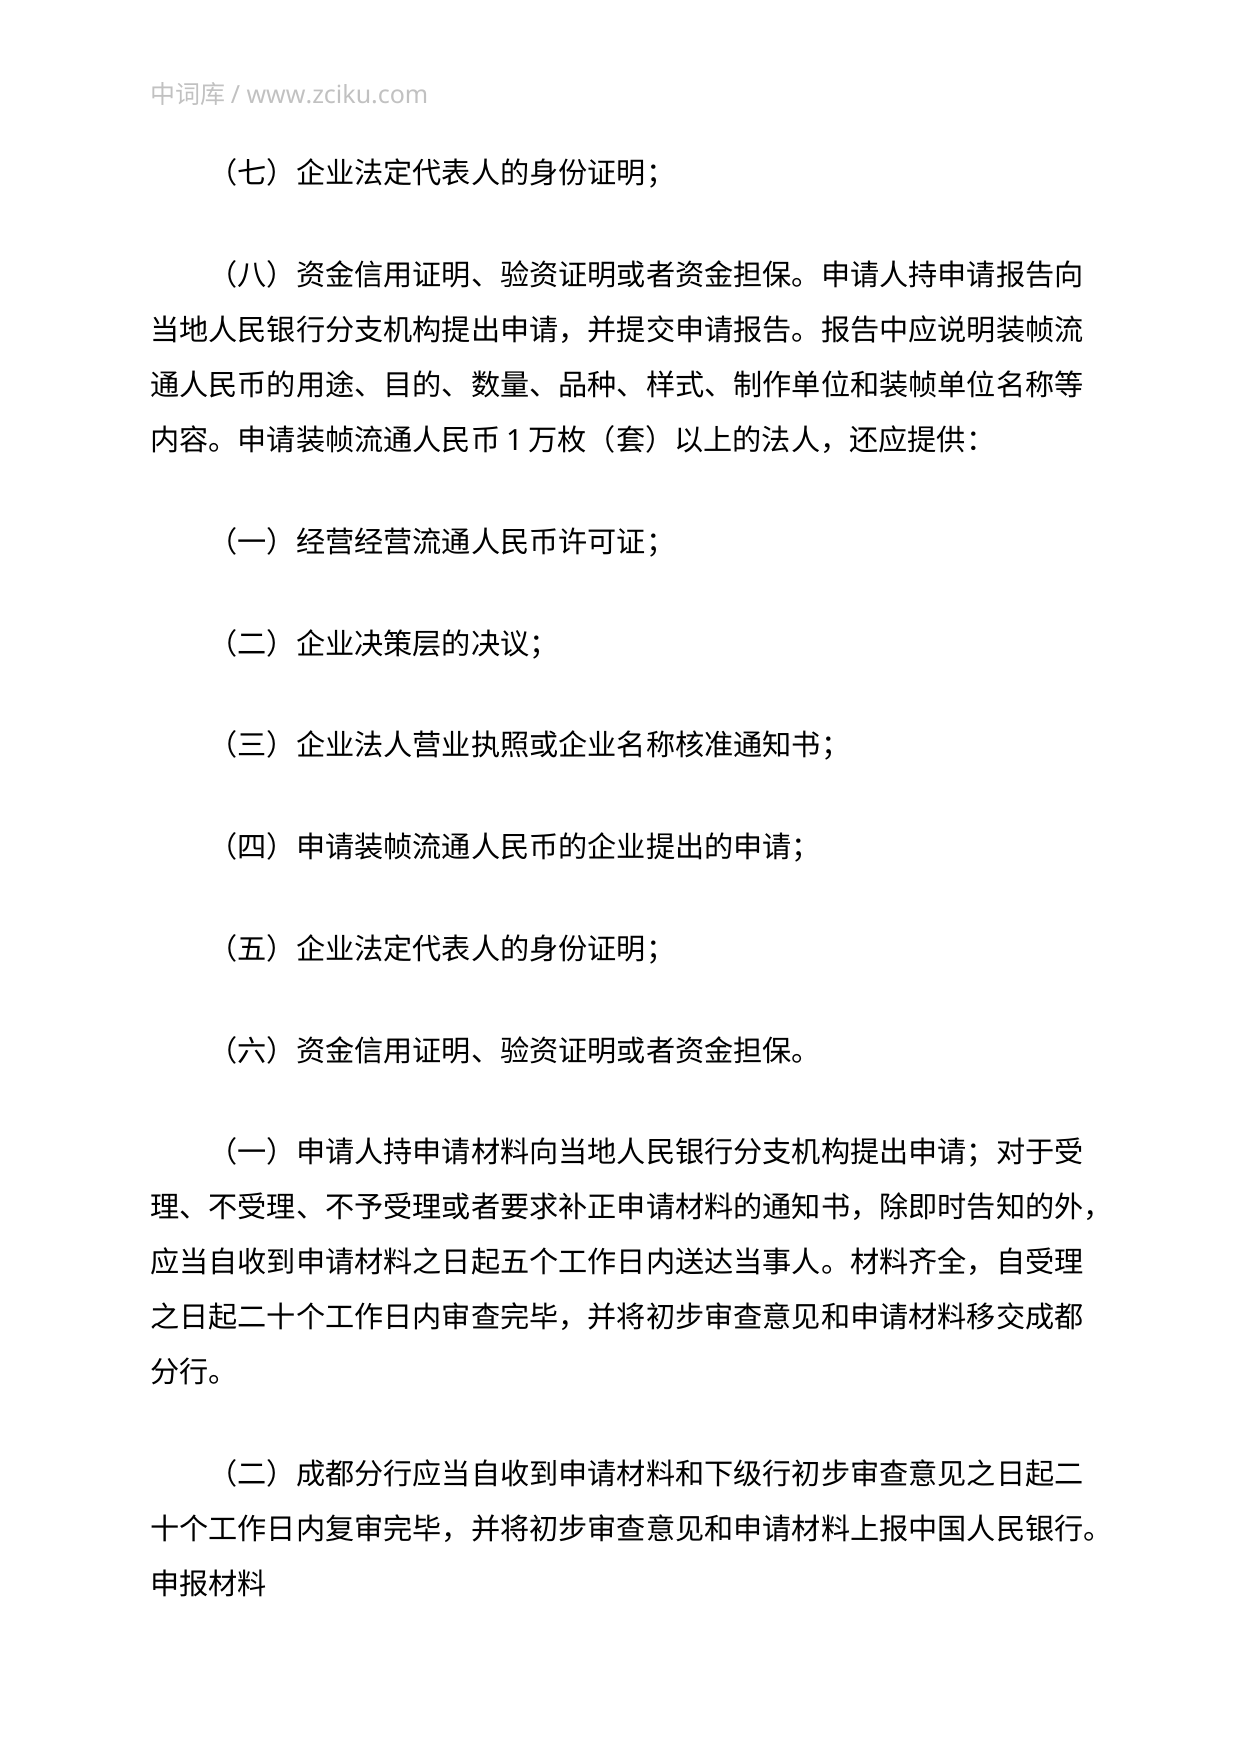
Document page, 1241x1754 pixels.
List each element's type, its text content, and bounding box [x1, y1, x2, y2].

text （一）经营经营流通人民币许可证； [150, 518, 1090, 561]
text （一）申请人持申请材料向当地人民银行分支机构提出申请；对于受理、不受理、不予受理或者要求补正申请材料的通知书，除即时告知的外，应当自收到申请材料之日起五个工作日内送达当事人。材料齐全，自受理之日起二十个工作日内审查完毕，并将初步审查意见和申请材料移交成都分行。 [150, 1129, 1090, 1391]
text （二）企业决策层的决议； [150, 620, 1090, 662]
text （六）资金信用证明、验资证明或者资金担保。 [150, 1027, 1090, 1069]
text （七）企业法定代表人的身份证明； [150, 150, 1090, 192]
text （五）企业法定代表人的身份证明； [150, 926, 1090, 968]
text （八）资金信用证明、验资证明或者资金担保。申请人持申请报告向当地人民银行分支机构提出申请，并提交申请报告。报告中应说明装帧流通人民币的用途、目的、数量、品种、样式、制作单位和装帧单位名称等内容。申请装帧流通人民币1万枚（套）以上的法人，还应提供： [150, 252, 1090, 459]
text （二）成都分行应当自收到申请材料和下级行初步审查意见之日起二十个工作日内复审完毕，并将初步审查意见和申请材料上报中国人民银行。申报材料 [150, 1450, 1090, 1602]
text （三）企业法人营业执照或企业名称核准通知书； [150, 722, 1090, 764]
text （四）申请装帧流通人民币的企业提出的申请； [150, 824, 1090, 866]
